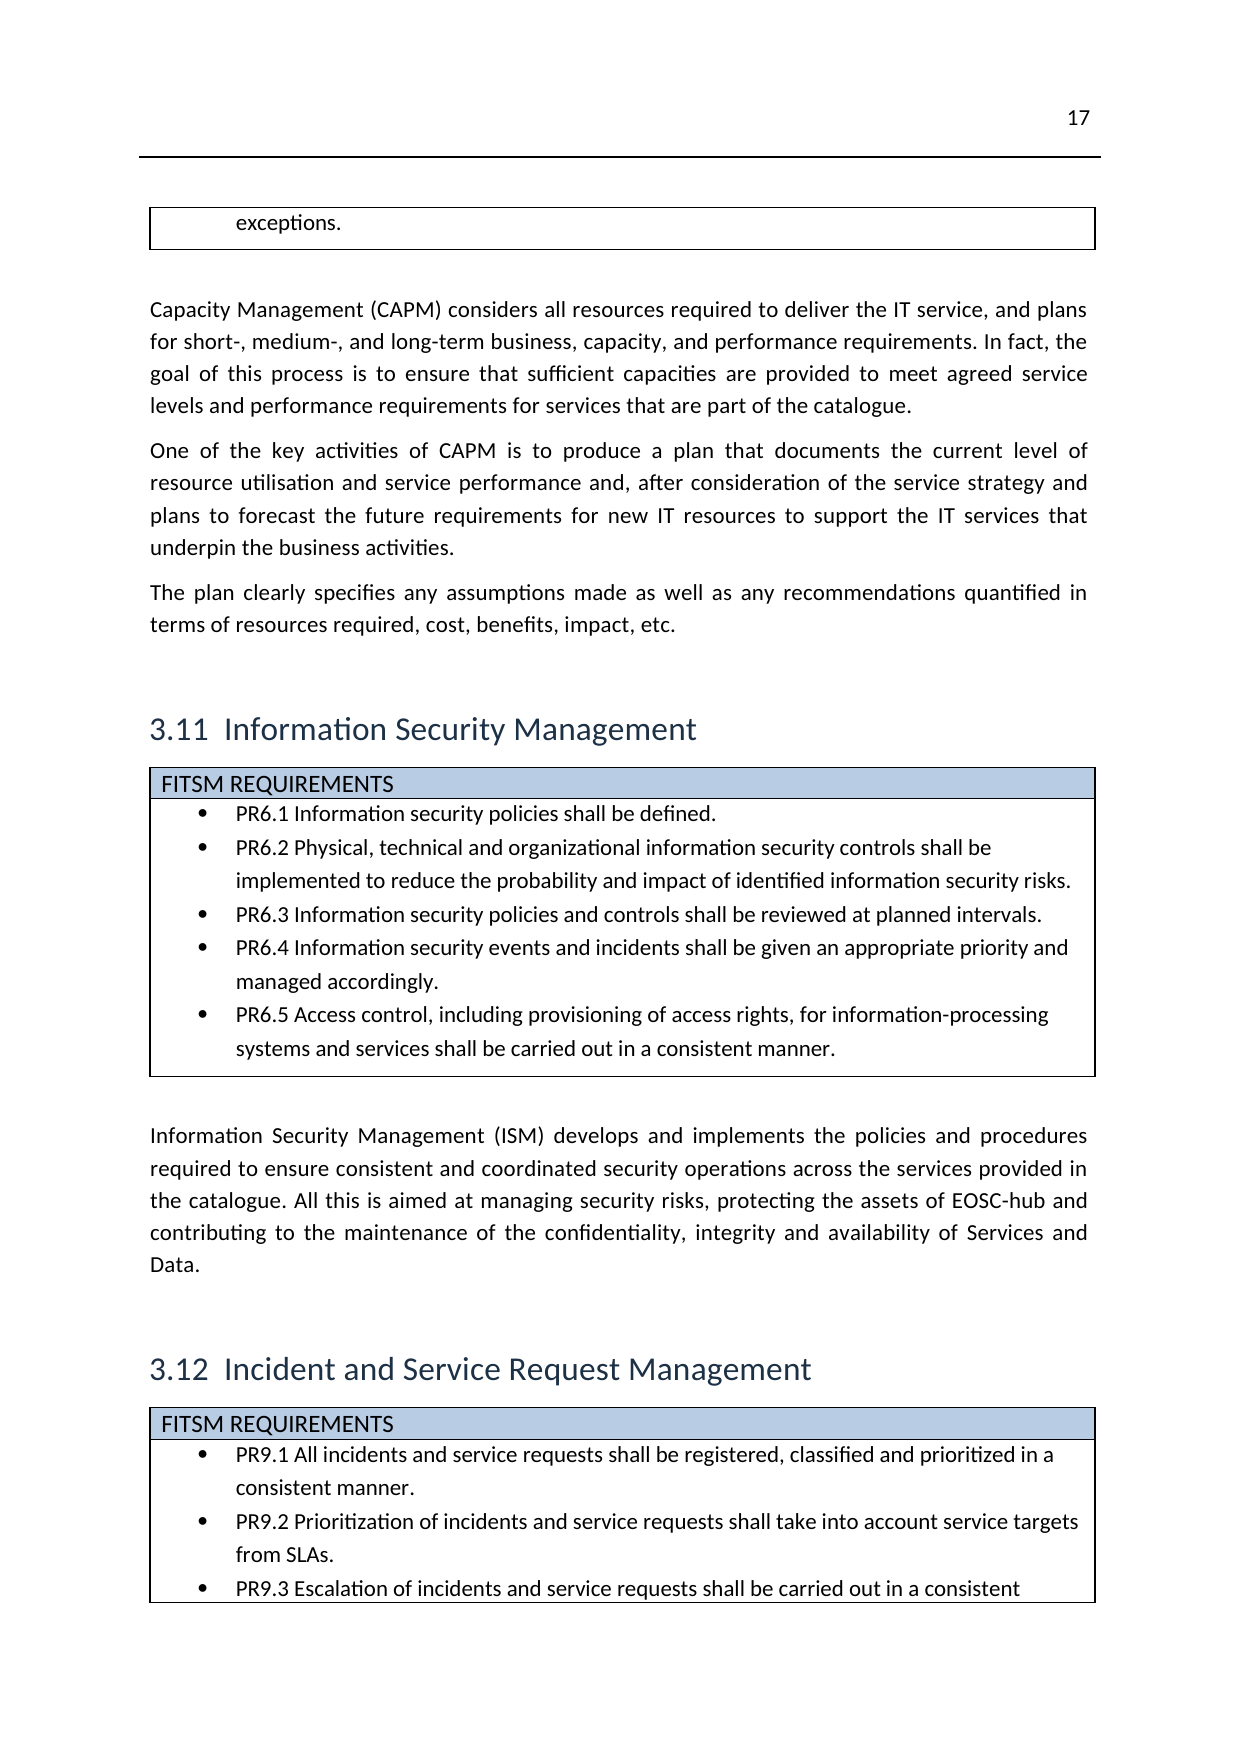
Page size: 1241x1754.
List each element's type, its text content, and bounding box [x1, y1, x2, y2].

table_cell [151, 208, 1094, 249]
subtitle Information Security Management [149, 707, 1090, 748]
text Information Security Management (ISM) develops and implements the policies and procedures required to ensure consistent and coordinated security operations across the services provided in the catalogue. All this is aimed at managing security risks, protecting the assets of EOSC-hub and contributing to the maintenance of the confidentiality, integrity and availability of Services and Data. [150, 1121, 1090, 1278]
table_header FitSM Requirements [151, 1408, 1094, 1439]
text Capacity Management (CAPM) considers all resources required to deliver the IT service, and plans for short-, medium-, and long-term business, capacity, and performance requirements. In fact, the goal of this process is to ensure that sufficient capacities are provided to meet agreed service levels and performance requirements for services that are part of the catalogue. [150, 295, 1090, 420]
subtitle Incident and Service Request Management [149, 1348, 1090, 1389]
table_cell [151, 1440, 1094, 1602]
table_cell PR6.1 Information security policies shall be defined. PR6.2 Physical, technical and organizational information security controls shall be implemented to reduce the probability and impact of identified information security risks. PR6.3 Information security policies and controls shall be reviewed at planned intervals. PR6.4 Information security events and incidents shall be given an appropriate priority and managed accordingly. PR6.5 Access control, including provisioning of access rights, for information-processing systems and services shall be carried out in a consistent manner. [151, 799, 1094, 1076]
text One of the key activities of CAPM is to produce a plan that documents the current level of resource utilisation and service performance and, after consideration of the service strategy and plans to forecast the future requirements for new IT resources to support the IT services that underpin the business activities. [150, 436, 1090, 561]
text The plan clearly specifies any assumptions made as well as any recommendations quantified in terms of resources required, cost, benefits, impact, etc. [150, 578, 1090, 638]
table_header FitSM Requirements [151, 768, 1094, 798]
